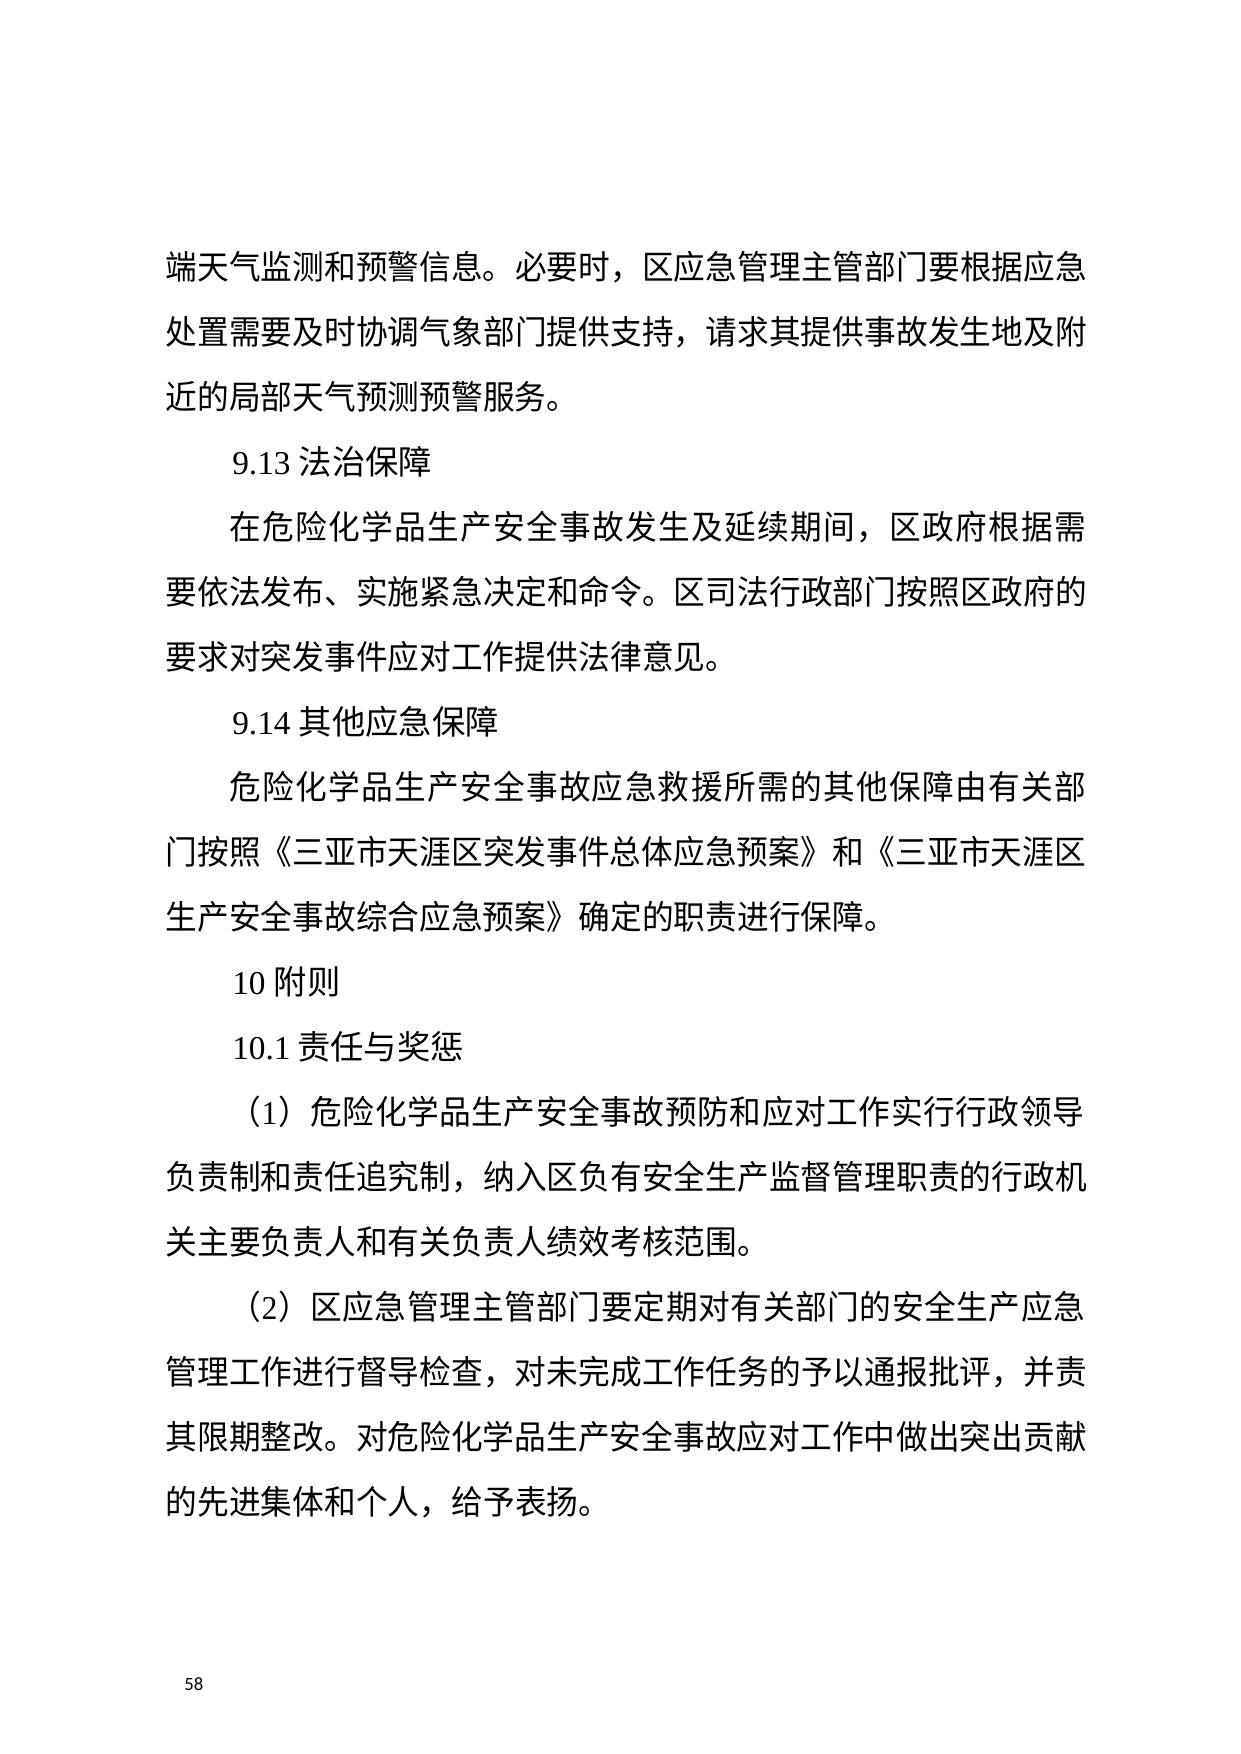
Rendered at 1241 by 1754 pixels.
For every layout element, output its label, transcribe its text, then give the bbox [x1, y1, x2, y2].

text 10.1责任与奖惩 [165, 1013, 1087, 1078]
text （2）区应急管理主管部门要定期对有关部门的安全生产应急管理工作进行督导检查，对未完成工作任务的予以通报批评，并责其限期整改。对危险化学品生产安全事故应对工作中做出突出贡献的先进集体和个人，给予表扬。 [165, 1273, 1087, 1533]
text （1）危险化学品生产安全事故预防和应对工作实行行政领导负责制和责任追究制，纳入区负有安全生产监督管理职责的行政机关主要负责人和有关负责人绩效考核范围。 [165, 1078, 1087, 1273]
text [165, 233, 1087, 428]
text 在危险化学品生产安全事故发生及延续期间，区政府根据需要依法发布、实施紧急决定和命令。区司法行政部门按照区政府的要求对突发事件应对工作提供法律意见。 [165, 493, 1087, 688]
text 9.14 其他应急保障 [165, 688, 1087, 753]
text 10 附则 [165, 948, 1087, 1013]
text 9.13 法治保障 [165, 428, 1087, 493]
text 危险化学品生产安全事故应急救援所需的其他保障由有关部门按照《三亚市天涯区突发事件总体应急预案》和《三亚市天涯区生产安全事故综合应急预案》确定的职责进行保障。 [165, 753, 1087, 948]
